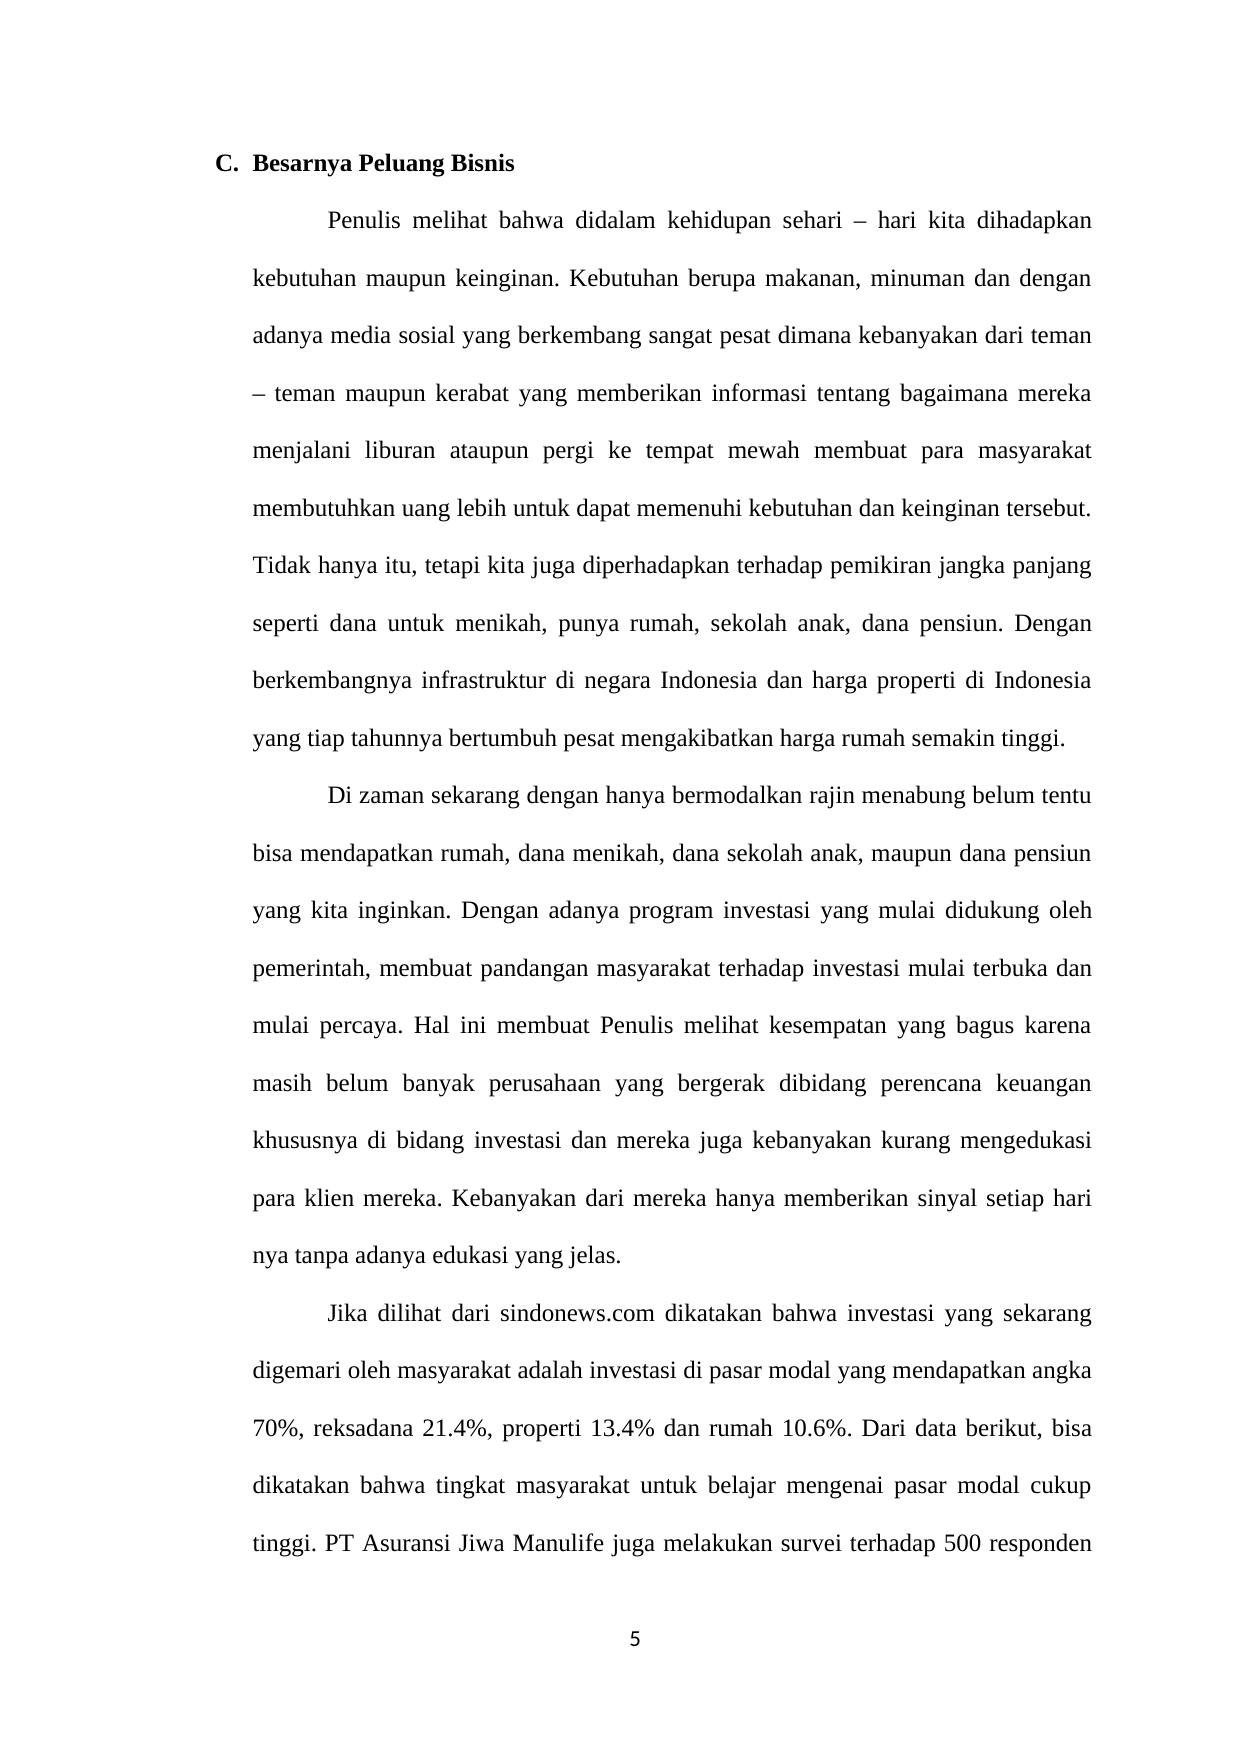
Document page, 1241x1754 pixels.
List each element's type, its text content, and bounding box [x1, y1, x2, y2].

list Di zaman sekarang dengan hanya bermodalkan rajin menabung belum tentu bisa mendapatkan rumah, dana menikah, dana sekolah anak, maupun dana pensiun yang kita inginkan. Dengan adanya program investasi yang mulai didukung oleh pemerintah, membuat pandangan masyarakat terhadap investasi mulai terbuka dan mulai percaya. Hal ini membuat Penulis melihat kesempatan yang bagus karena masih belum banyak perusahaan yang bergerak dibidang perencana keuangan khususnya di bidang investasi dan mereka juga kebanyakan kurang mengedukasi para klien mereka. Kebanyakan dari mereka hanya memberikan sinyal setiap hari nya tanpa adanya edukasi yang jelas. [252, 780, 1092, 1269]
list Besarnya Peluang Bisnis [215, 148, 1092, 176]
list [252, 1298, 1092, 1556]
list Penulis melihat bahwa didalam kehidupan sehari – hari kita dihadapkan kebutuhan maupun keinginan. Kebutuhan berupa makanan, minuman dan dengan adanya media sosial yang berkembang sangat pesat dimana kebanyakan dari teman – teman maupun kerabat yang memberikan informasi tentang bagaimana mereka menjalani liburan ataupun pergi ke tempat mewah membuat para masyarakat membutuhkan uang lebih untuk dapat memenuhi kebutuhan dan keinginan tersebut. Tidak hanya itu, tetapi kita juga diperhadapkan terhadap pemikiran jangka panjang seperti dana untuk menikah, punya rumah, sekolah anak, dana pensiun. Dengan berkembangnya infrastruktur di negara Indonesia dan harga properti di Indonesia yang tiap tahunnya bertumbuh pesat mengakibatkan harga rumah semakin tinggi. [252, 205, 1092, 751]
